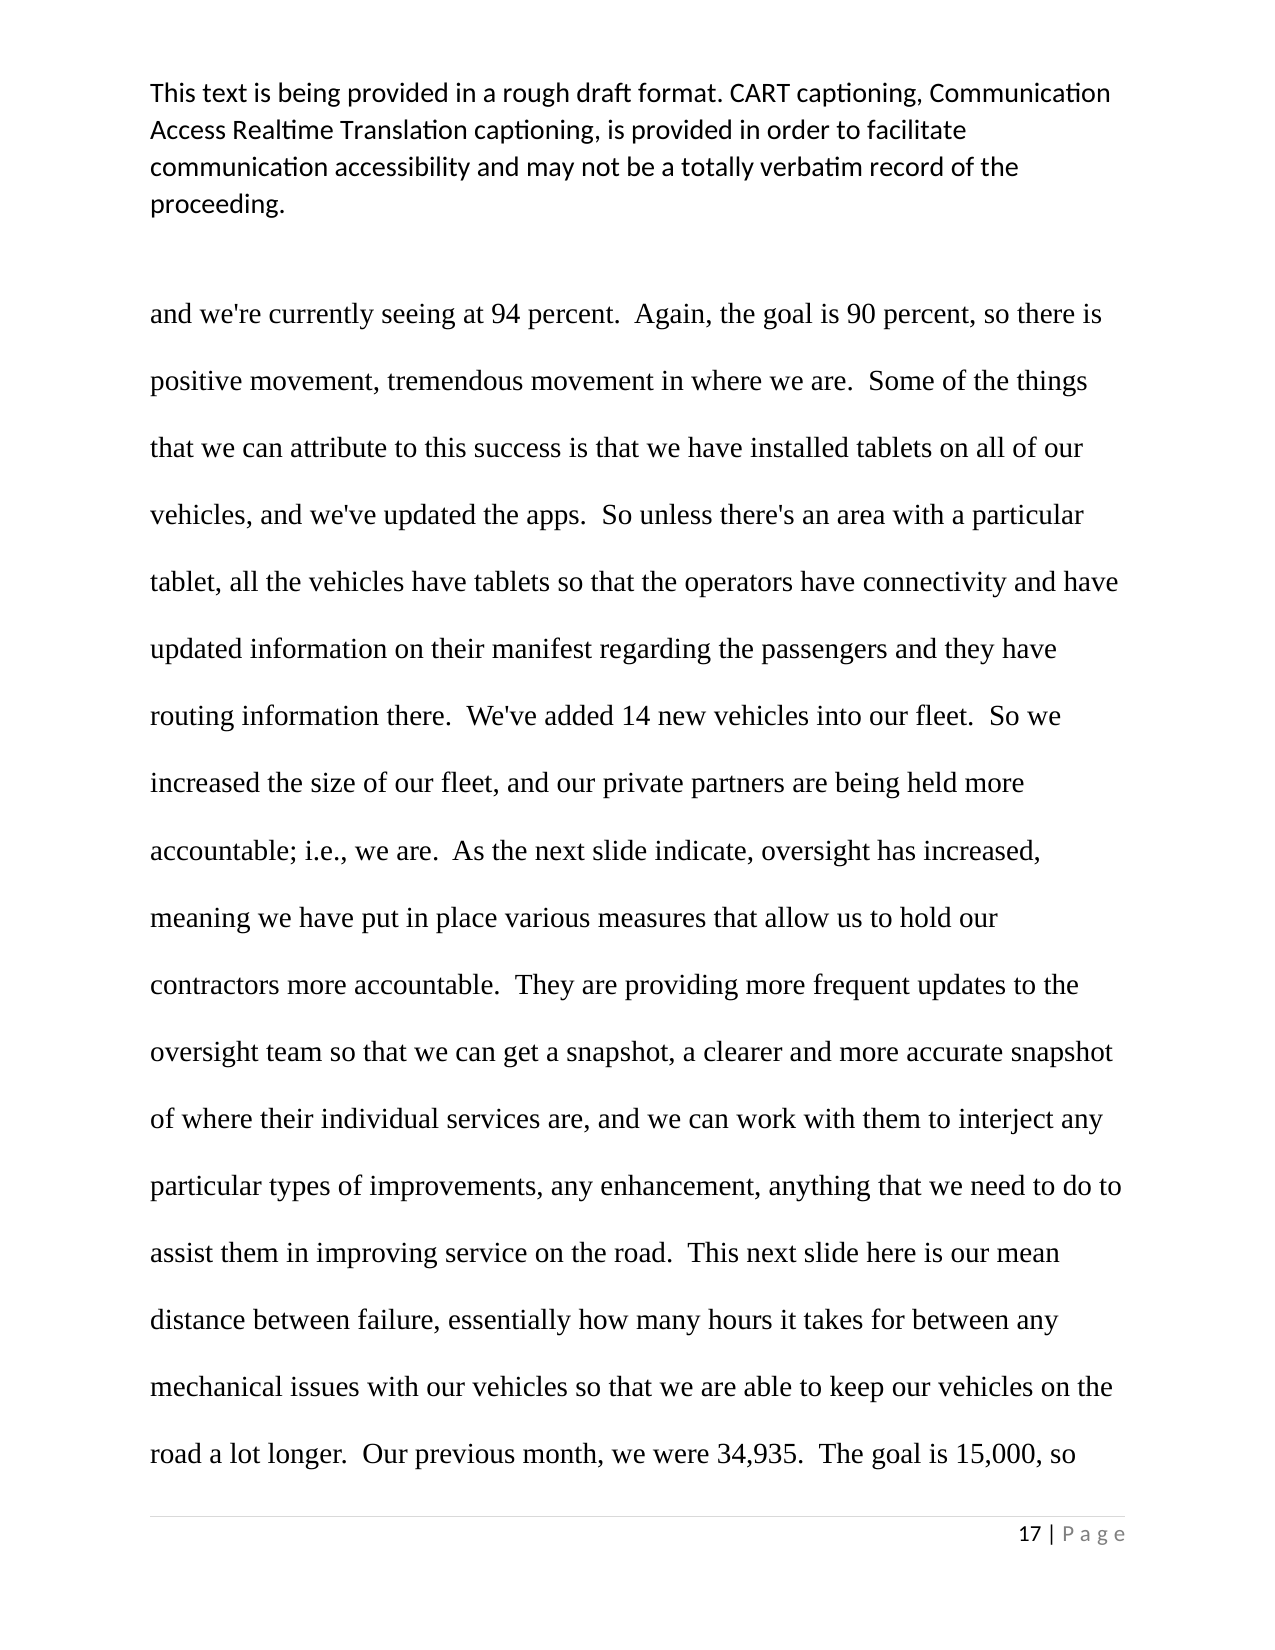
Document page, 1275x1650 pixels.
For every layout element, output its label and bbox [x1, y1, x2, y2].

text [150, 296, 1125, 1470]
